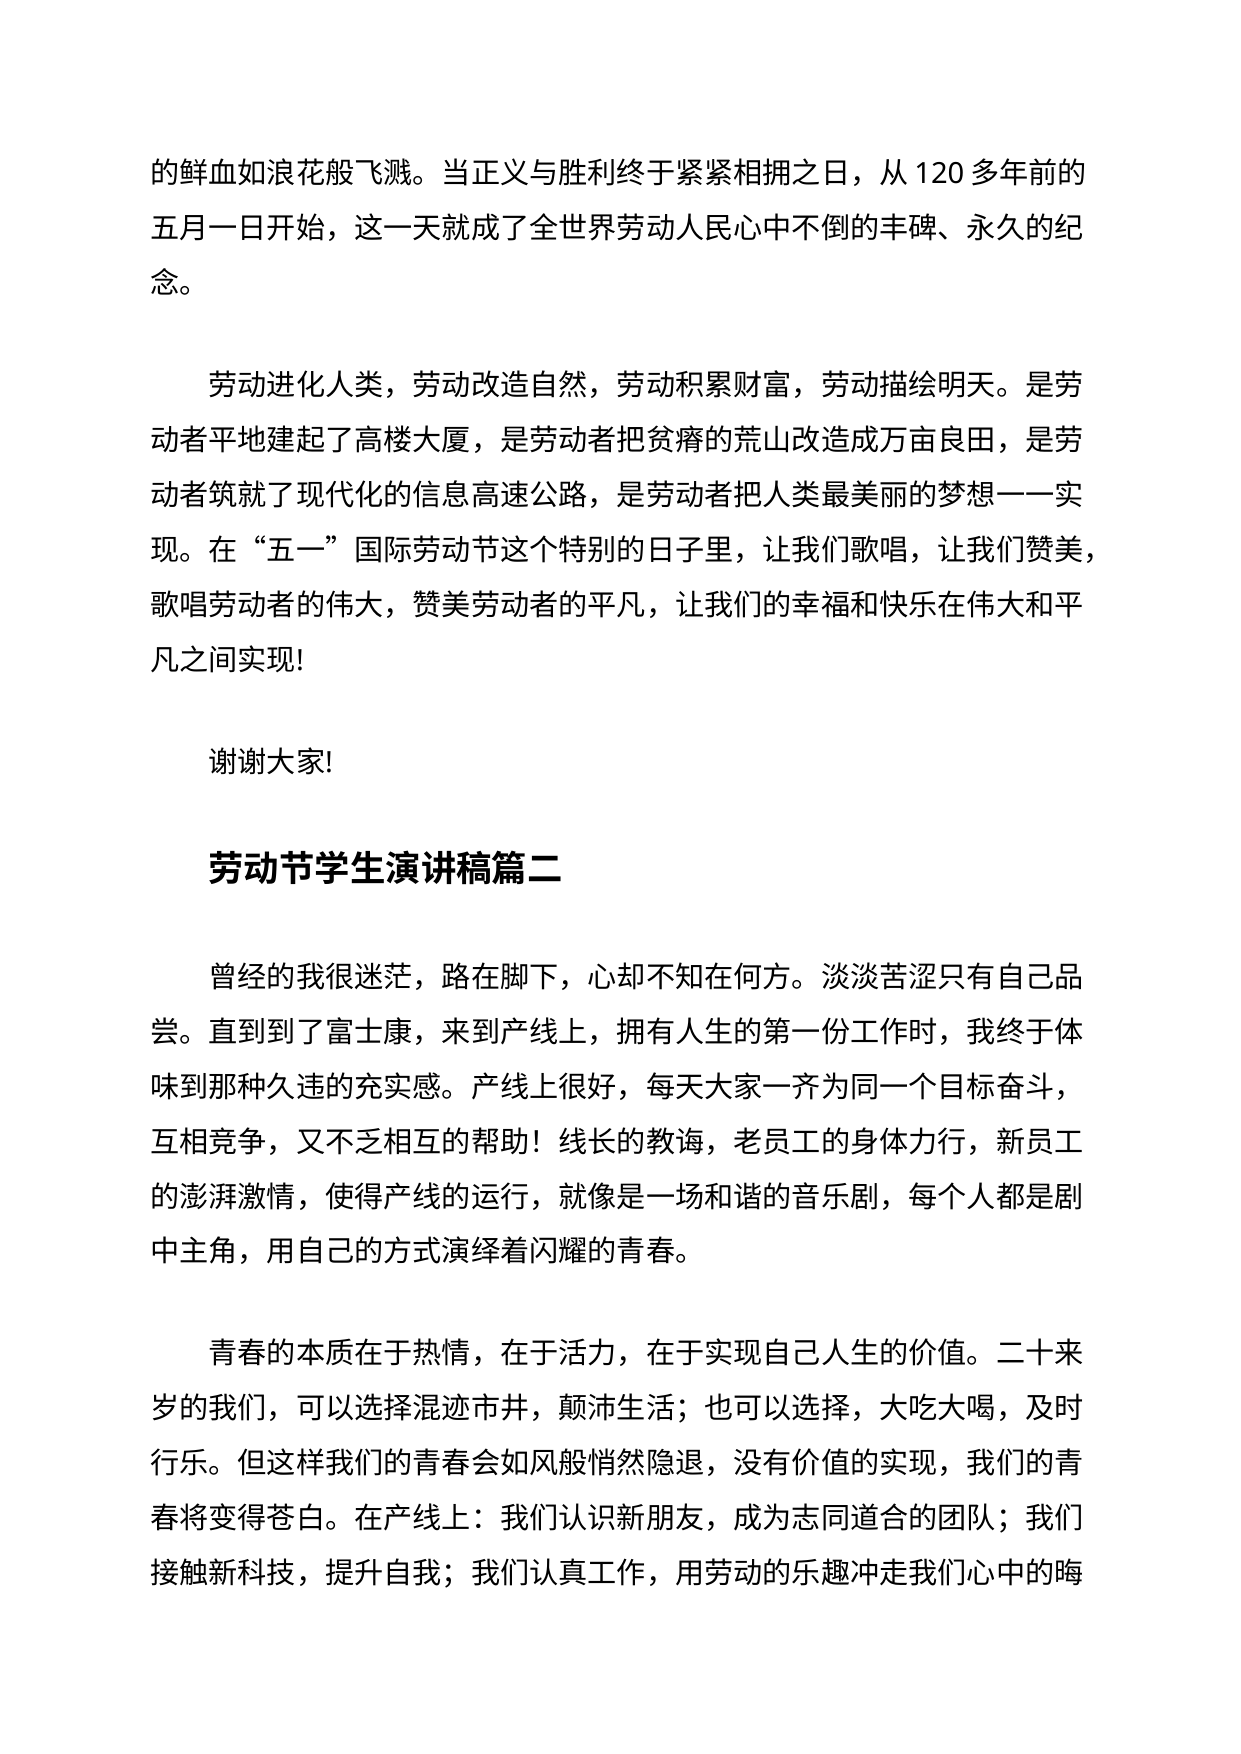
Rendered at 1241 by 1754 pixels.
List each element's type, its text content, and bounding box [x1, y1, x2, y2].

text 劳动进化人类，劳动改造自然，劳动积累财富，劳动描绘明天。是劳动者平地建起了高楼大厦，是劳动者把贫瘠的荒山改造成万亩良田，是劳动者筑就了现代化的信息高速公路，是劳动者把人类最美丽的梦想一一实现。在“五一”国际劳动节这个特别的日子里，让我们歌唱，让我们赞美，歌唱劳动者的伟大，赞美劳动者的平凡，让我们的幸福和快乐在伟大和平凡之间实现! [150, 362, 1090, 678]
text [150, 150, 1090, 302]
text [150, 1330, 1090, 1592]
text 谢谢大家! [150, 738, 1090, 781]
text 曾经的我很迷茫，路在脚下，心却不知在何方。淡淡苦涩只有自己品尝。直到到了富士康，来到产线上，拥有人生的第一份工作时，我终于体味到那种久违的充实感。产线上很好，每天大家一齐为同一个目标奋斗，互相竞争，又不乏相互的帮助！线长的教诲，老员工的身体力行，新员工的澎湃激情，使得产线的运行，就像是一场和谐的音乐剧，每个人都是剧中主角，用自己的方式演绎着闪耀的青春。 [150, 953, 1090, 1270]
text 劳动节学生演讲稿篇二 [150, 840, 1090, 891]
